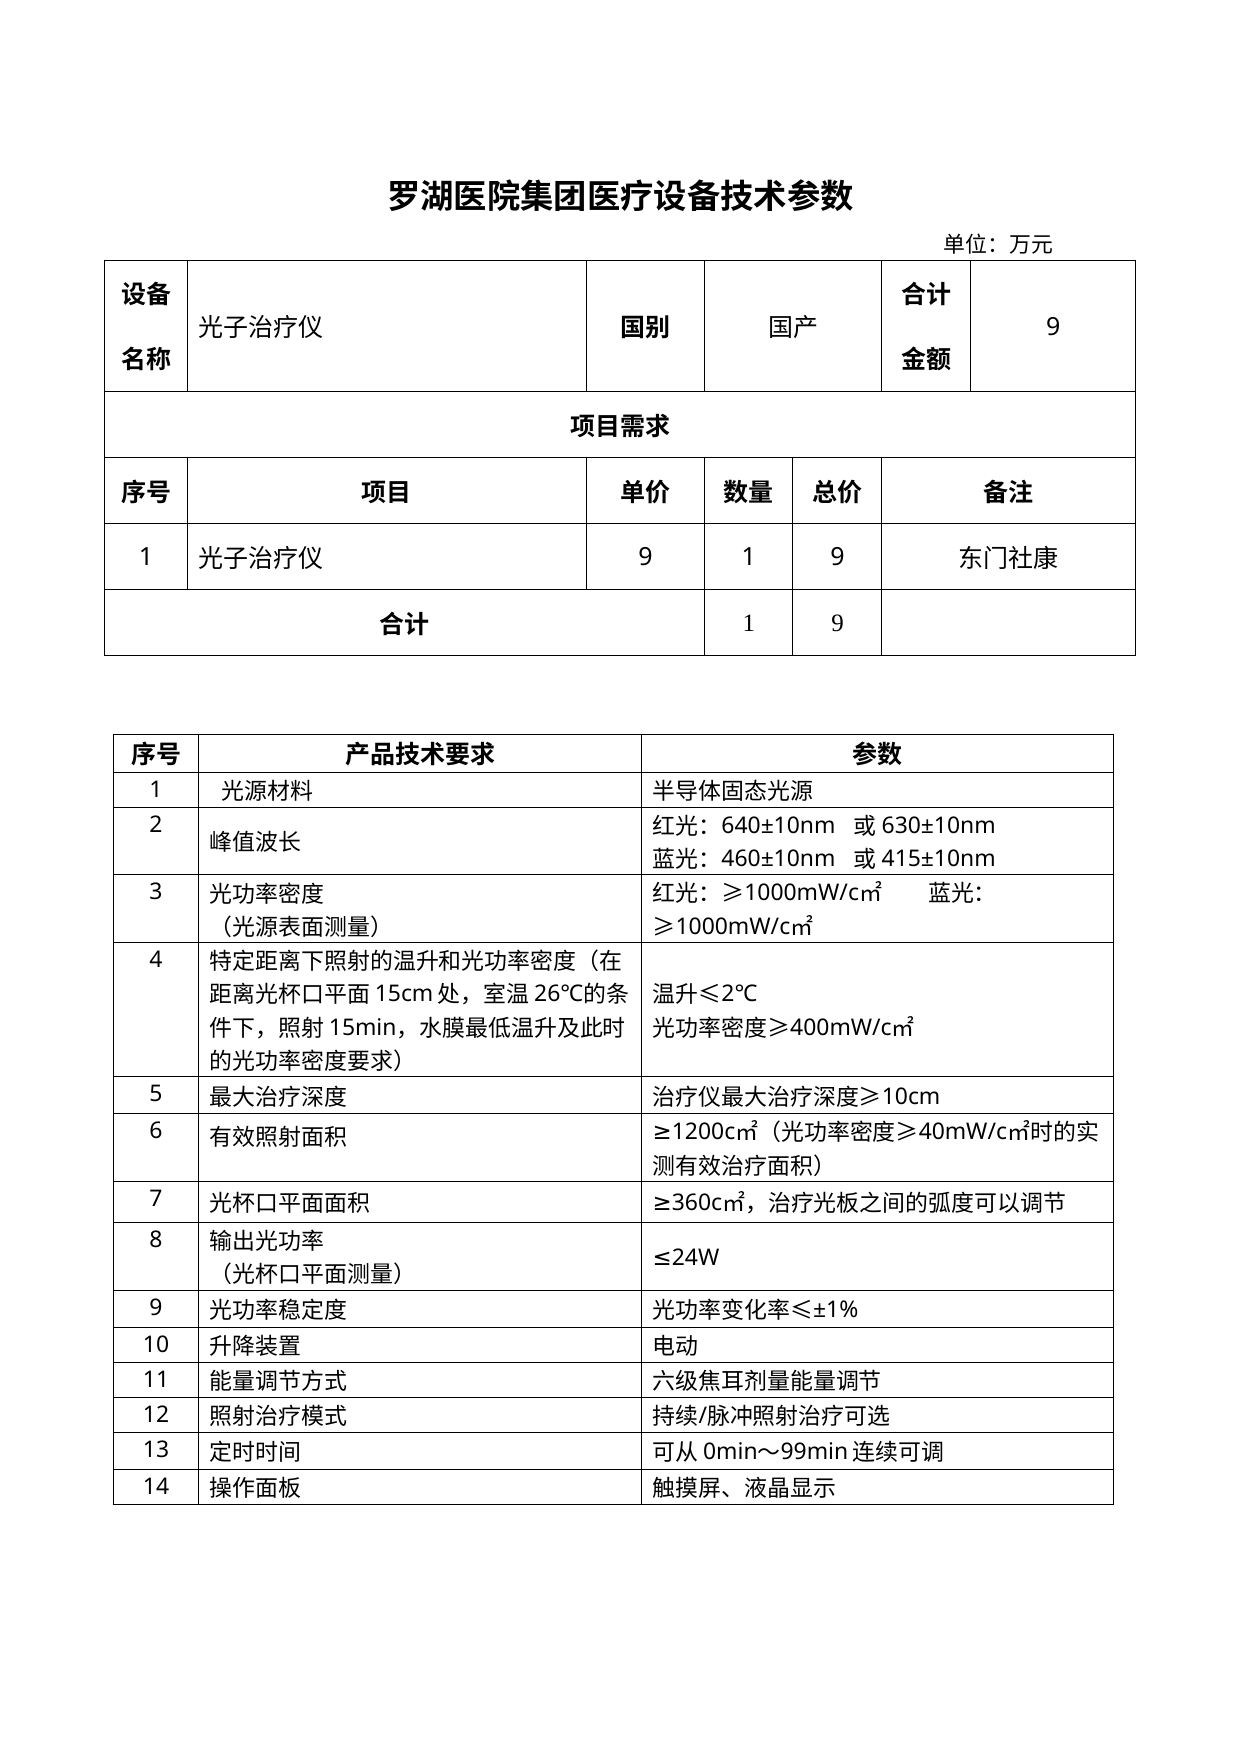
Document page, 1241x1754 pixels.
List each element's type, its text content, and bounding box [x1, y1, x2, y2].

text 罗湖医院集团医疗设备技术参数 [187, 162, 1053, 227]
table_cell 1 [114, 773, 198, 807]
table_cell 操作面板 [199, 1470, 641, 1504]
table_cell 总价 [793, 458, 881, 523]
table_cell 持续/脉冲照射治疗可选 [642, 1398, 1113, 1432]
table_cell 6 [114, 1114, 198, 1181]
table_cell 光功率密度 （光源表面测量） [199, 875, 641, 942]
table_cell 温升≤2℃ 光功率密度≥400mW/c㎡ [642, 943, 1113, 1076]
table_cell 3 [114, 875, 198, 942]
table_cell 14 [114, 1470, 198, 1504]
table_header 设备名称 [105, 261, 187, 391]
table_cell 输出光功率 （光杯口平面测量） [199, 1223, 641, 1289]
table_cell 12 [114, 1398, 198, 1432]
table_cell 10 [114, 1328, 198, 1362]
table_header 9 [971, 261, 1135, 391]
table_header 参数 [642, 735, 1113, 772]
table_header 产品技术要求 [199, 735, 641, 772]
table_cell 9 [587, 524, 704, 589]
table_cell 治疗仪最大治疗深度≥10cm [642, 1077, 1113, 1113]
table_cell 光功率变化率≤±1% [642, 1291, 1113, 1327]
table_cell ≤24W [642, 1223, 1113, 1289]
table_cell 特定距离下照射的温升和光功率密度（在距离光杯口平面15cm处，室温26℃的条件下，照射15min，水膜最低温升及此时的光功率密度要求） [199, 943, 641, 1076]
table_cell 六级焦耳剂量能量调节 [642, 1363, 1113, 1397]
table_cell 7 [114, 1182, 198, 1222]
table_cell 备注 [882, 458, 1135, 523]
table_cell 13 [114, 1433, 198, 1469]
table_cell 9 [793, 590, 881, 655]
table_cell [882, 590, 1135, 655]
table_cell 红光：640±10nm 或 630±10nm 蓝光：460±10nm 或 415±10nm [642, 808, 1113, 874]
table_cell 升降装置 [199, 1328, 641, 1362]
table_cell 项目需求 [105, 392, 1135, 457]
table_cell 最大治疗深度 [199, 1077, 641, 1113]
table_cell ≥1200c㎡（光功率密度≥40mW/c㎡时的实测有效治疗面积） [642, 1114, 1113, 1181]
table_cell 光子治疗仪 [188, 524, 586, 589]
table_cell 照射治疗模式 [199, 1398, 641, 1432]
text 单位：万元 [187, 227, 1053, 259]
table_cell 光杯口平面面积 [199, 1182, 641, 1222]
table_cell 定时时间 [199, 1433, 641, 1469]
table_cell 峰值波长 [199, 808, 641, 874]
table_cell 2 [114, 808, 198, 874]
table_cell 触摸屏、液晶显示 [642, 1470, 1113, 1504]
table_cell 1 [705, 590, 792, 655]
table_cell 单价 [587, 458, 704, 523]
table_cell 半导体固态光源 [642, 773, 1113, 807]
table_cell 8 [114, 1223, 198, 1289]
table_cell 11 [114, 1363, 198, 1397]
table_header 合计金额 [882, 261, 970, 391]
table_cell 光功率稳定度 [199, 1291, 641, 1327]
table_cell 能量调节方式 [199, 1363, 641, 1397]
table_cell 有效照射面积 [199, 1114, 641, 1181]
table_cell 合计 [105, 590, 704, 655]
table_cell 9 [114, 1291, 198, 1327]
table_cell 电动 [642, 1328, 1113, 1362]
table_cell 4 [114, 943, 198, 1076]
table_header 光子治疗仪 [188, 261, 586, 391]
table_cell 可从0min～99min连续可调 [642, 1433, 1113, 1469]
table_cell 5 [114, 1077, 198, 1113]
table_header 序号 [114, 735, 198, 772]
table_cell 1 [705, 524, 792, 589]
table_cell 序号 [105, 458, 187, 523]
table_cell 东门社康 [882, 524, 1135, 589]
table_cell 数量 [705, 458, 792, 523]
table_cell 项目 [188, 458, 586, 523]
table_cell 9 [793, 524, 881, 589]
table_cell 1 [105, 524, 187, 589]
table_cell 红光：≥1000mW/c㎡ 蓝光：≥1000mW/c㎡ [642, 875, 1113, 942]
table_header 国产 [705, 261, 881, 391]
table_cell ≥360c㎡，治疗光板之间的弧度可以调节 [642, 1182, 1113, 1222]
table_header 国别 [587, 261, 704, 391]
table_cell 光源材料 [199, 773, 641, 807]
